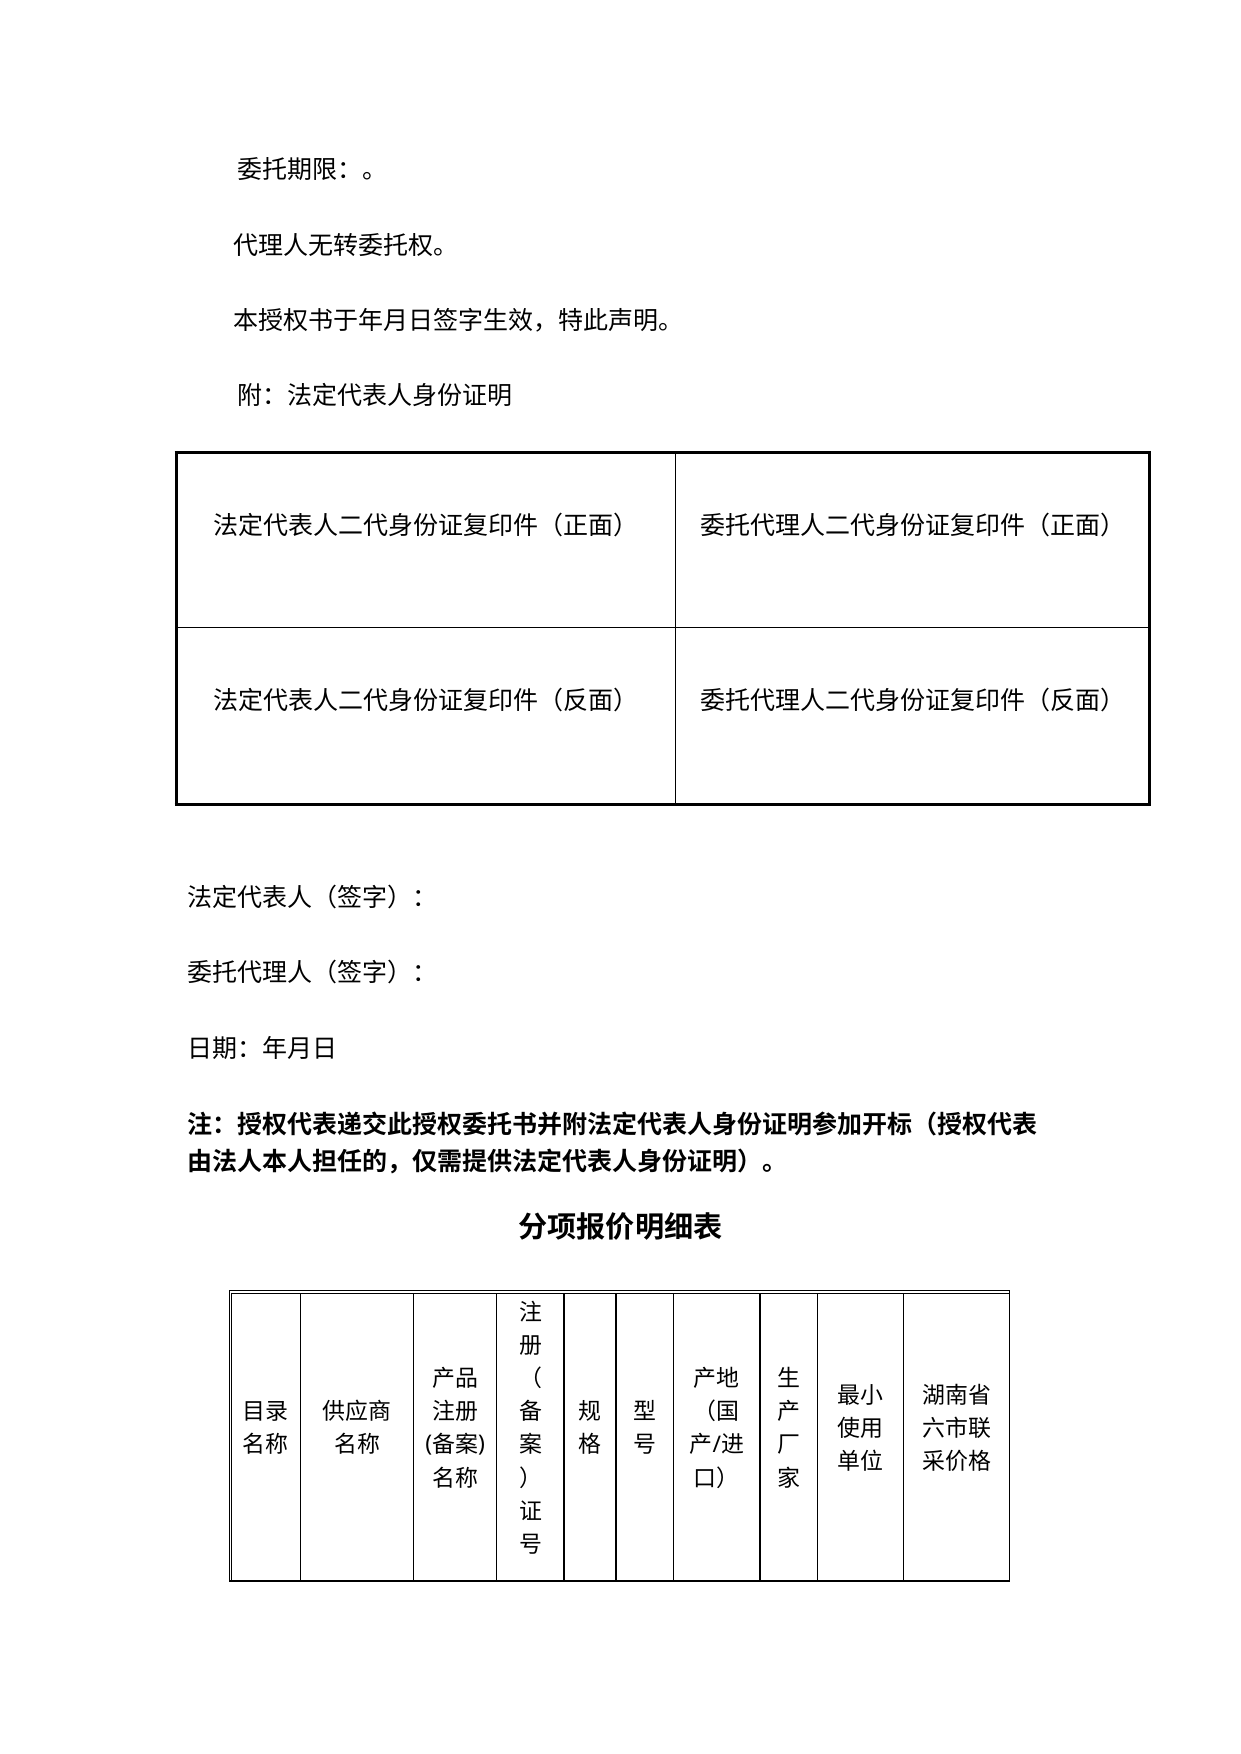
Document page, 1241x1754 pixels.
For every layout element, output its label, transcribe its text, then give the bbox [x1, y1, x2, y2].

table_header 生产厂家 [761, 1294, 817, 1580]
table_header 规格 [565, 1294, 615, 1580]
table_header 委托代理人二代身份证复印件（正面） [676, 454, 1148, 627]
table_header 最小使用单位 [818, 1294, 903, 1580]
table_header 湖南省六市联采价格 [904, 1294, 1009, 1580]
table_header 注册（备案）证号 [497, 1294, 563, 1580]
table_header 产地（国产/进口） [674, 1294, 759, 1580]
table_header 法定代表人二代身份证复印件（正面） [178, 454, 675, 627]
table_cell 委托代理人二代身份证复印件（反面） [676, 628, 1148, 803]
text 代理人无转委托权。 [187, 225, 1053, 261]
text 注：授权代表递交此授权委托书并附法定代表人身份证明参加开标（授权代表由法人本人担任的，仅需提供法定代表人身份证明）。 [187, 1103, 1053, 1178]
text 本授权书于年月日签字生效，特此声明。 [187, 300, 1053, 337]
text 日期：年月日 [187, 1028, 1050, 1064]
table_header 供应商名称 [301, 1294, 413, 1580]
table_header 型号 [617, 1294, 673, 1580]
text 委托代理人（签字）： [187, 953, 1009, 989]
text 法定代表人（签字）： [187, 878, 1009, 914]
text 委托期限：。 [187, 150, 1053, 186]
text 分项报价明细表 [187, 1199, 1053, 1246]
table_header 目录名称 [232, 1294, 300, 1580]
table_cell 法定代表人二代身份证复印件（反面） [178, 628, 675, 803]
text 附：法定代表人身份证明 [187, 376, 1053, 412]
table_header 产品注册(备案)名称 [414, 1294, 496, 1580]
